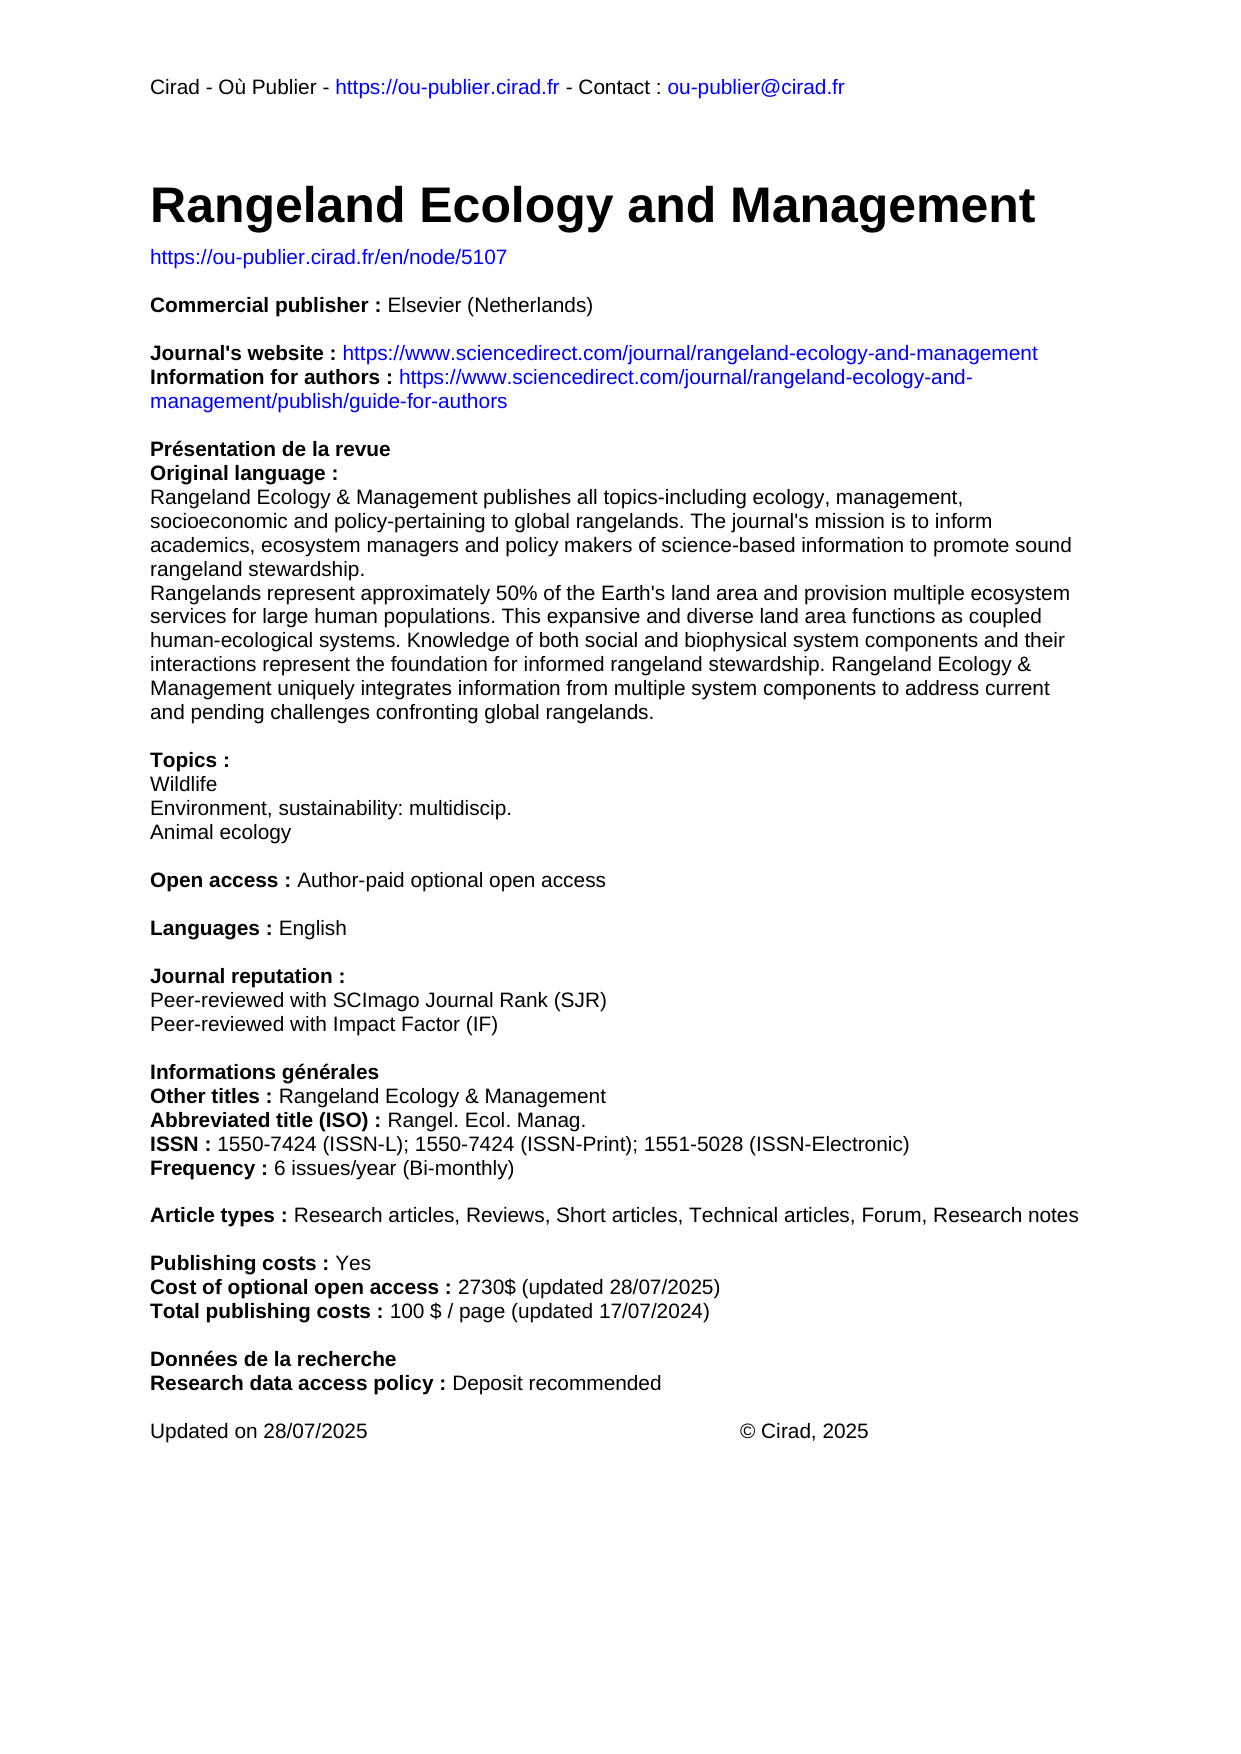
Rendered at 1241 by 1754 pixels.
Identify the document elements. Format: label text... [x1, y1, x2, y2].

text Topics : WildlifeEnvironment, sustainability: multidiscip.Animal ecologyOpen access : Author-paid optional open accessLanguages : EnglishJournal reputation : Peer-reviewed with SCImago Journal Rank (SJR)Peer-reviewed with Impact Factor (IF)Informations généralesOther titles : Rangeland Ecology & ManagementAbbreviated title (ISO) : Rangel. Ecol. Manag.ISSN : 1550-7424 (ISSN-L); 1550-7424 (ISSN-Print); 1551-5028 (ISSN-Electronic)Frequency : 6 issues/year (Bi-monthly) [150, 748, 1090, 1179]
subtitle Rangeland Ecology and Management [150, 175, 1090, 232]
text Commercial publisher : Elsevier (Netherlands)Journal's website : https://www.sciencedirect.com/journal/rangeland-ecology-and-managementInformation for authors : https://www.sciencedirect.com/journal/rangeland-ecology-and-management/publish/guide-for-authorsPrésentation de la revueOriginal language : [150, 269, 1090, 484]
text Article types : Research articles, Reviews, Short articles, Technical articles, Forum, Research notesPublishing costs : YesCost of optional open access : 2730$ (updated 28/07/2025)Total publishing costs : 100 $ / page (updated 17/07/2024)Données de la rechercheResearch data access policy : Deposit recommendedUpdated on 28/07/2025 © Cirad, 2025 [150, 1179, 1090, 1443]
text https://ou-publier.cirad.fr/en/node/5107 [150, 245, 1090, 269]
text Rangeland Ecology & Management publishes all topics-including ecology, management, socioeconomic and policy-pertaining to global rangelands. The journal's mission is to inform academics, ecosystem managers and policy makers of science-based information to promote sound rangeland stewardship.Rangelands represent approximately 50% of the Earth's land area and provision multiple ecosystem services for large human populations. This expansive and diverse land area functions as coupled human-ecological systems. Knowledge of both social and biophysical system components and their interactions represent the foundation for informed rangeland stewardship. Rangeland Ecology & Management uniquely integrates information from multiple system components to address current and pending challenges confronting global rangelands. [150, 484, 1090, 724]
